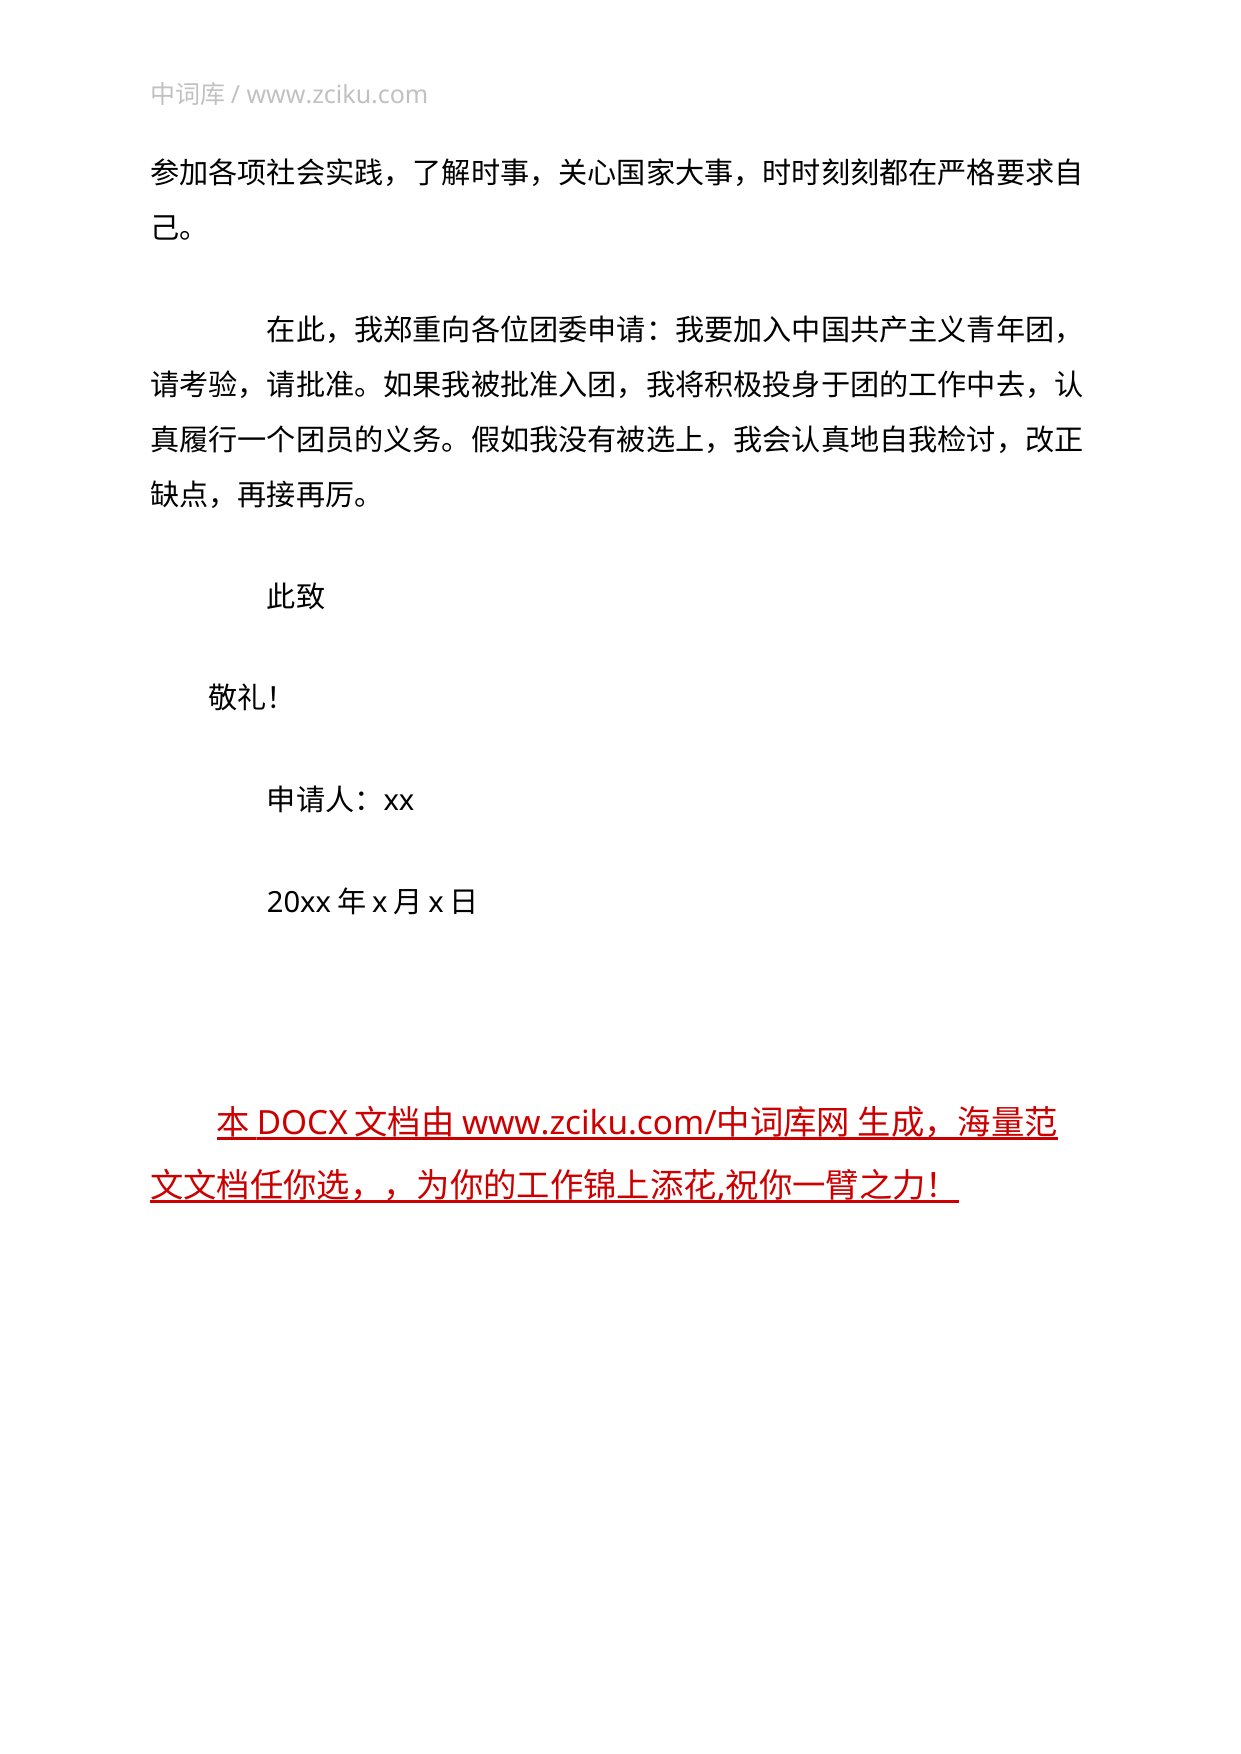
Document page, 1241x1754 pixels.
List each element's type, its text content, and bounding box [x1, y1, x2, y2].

text 在此，我郑重向各位团委申请：我要加入中国共产主义青年团，请考验，请批准。如果我被批准入团，我将积极投身于团的工作中去，认真履行一个团员的义务。假如我没有被选上，我会认真地自我检讨，改正缺点，再接再厉。 [150, 307, 1090, 514]
text 敬礼！ [150, 675, 1090, 717]
text 20xx年x月x日 [150, 879, 1090, 921]
text 本DOCX文档由 www.zciku.com/中词库网 生成，海量范文文档任你选，，为你的工作锦上添花,祝你一臂之力！ [150, 1096, 1090, 1207]
text 此致 [150, 573, 1090, 615]
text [150, 150, 1090, 247]
text 申请人：xx [150, 777, 1090, 819]
